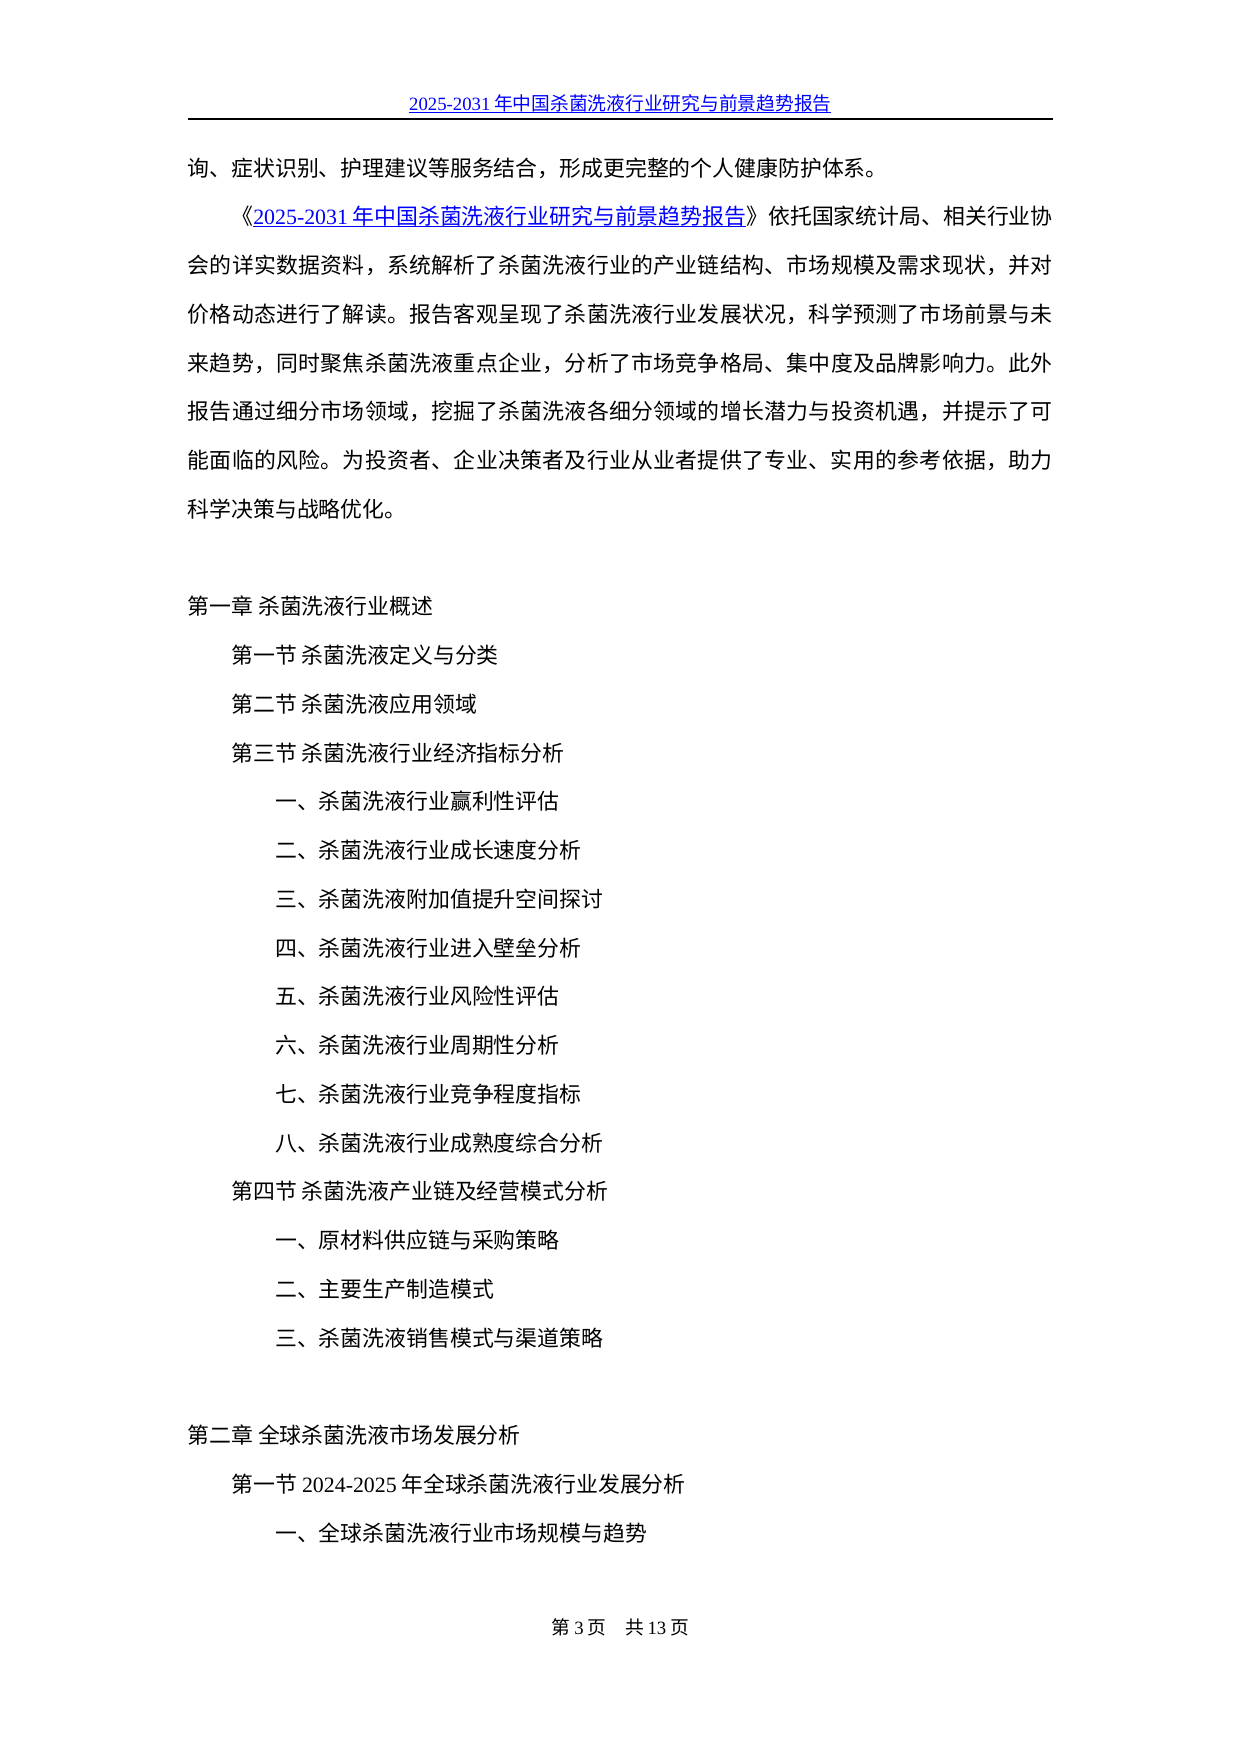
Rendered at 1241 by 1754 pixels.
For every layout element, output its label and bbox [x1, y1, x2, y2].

text [187, 150, 1053, 1548]
